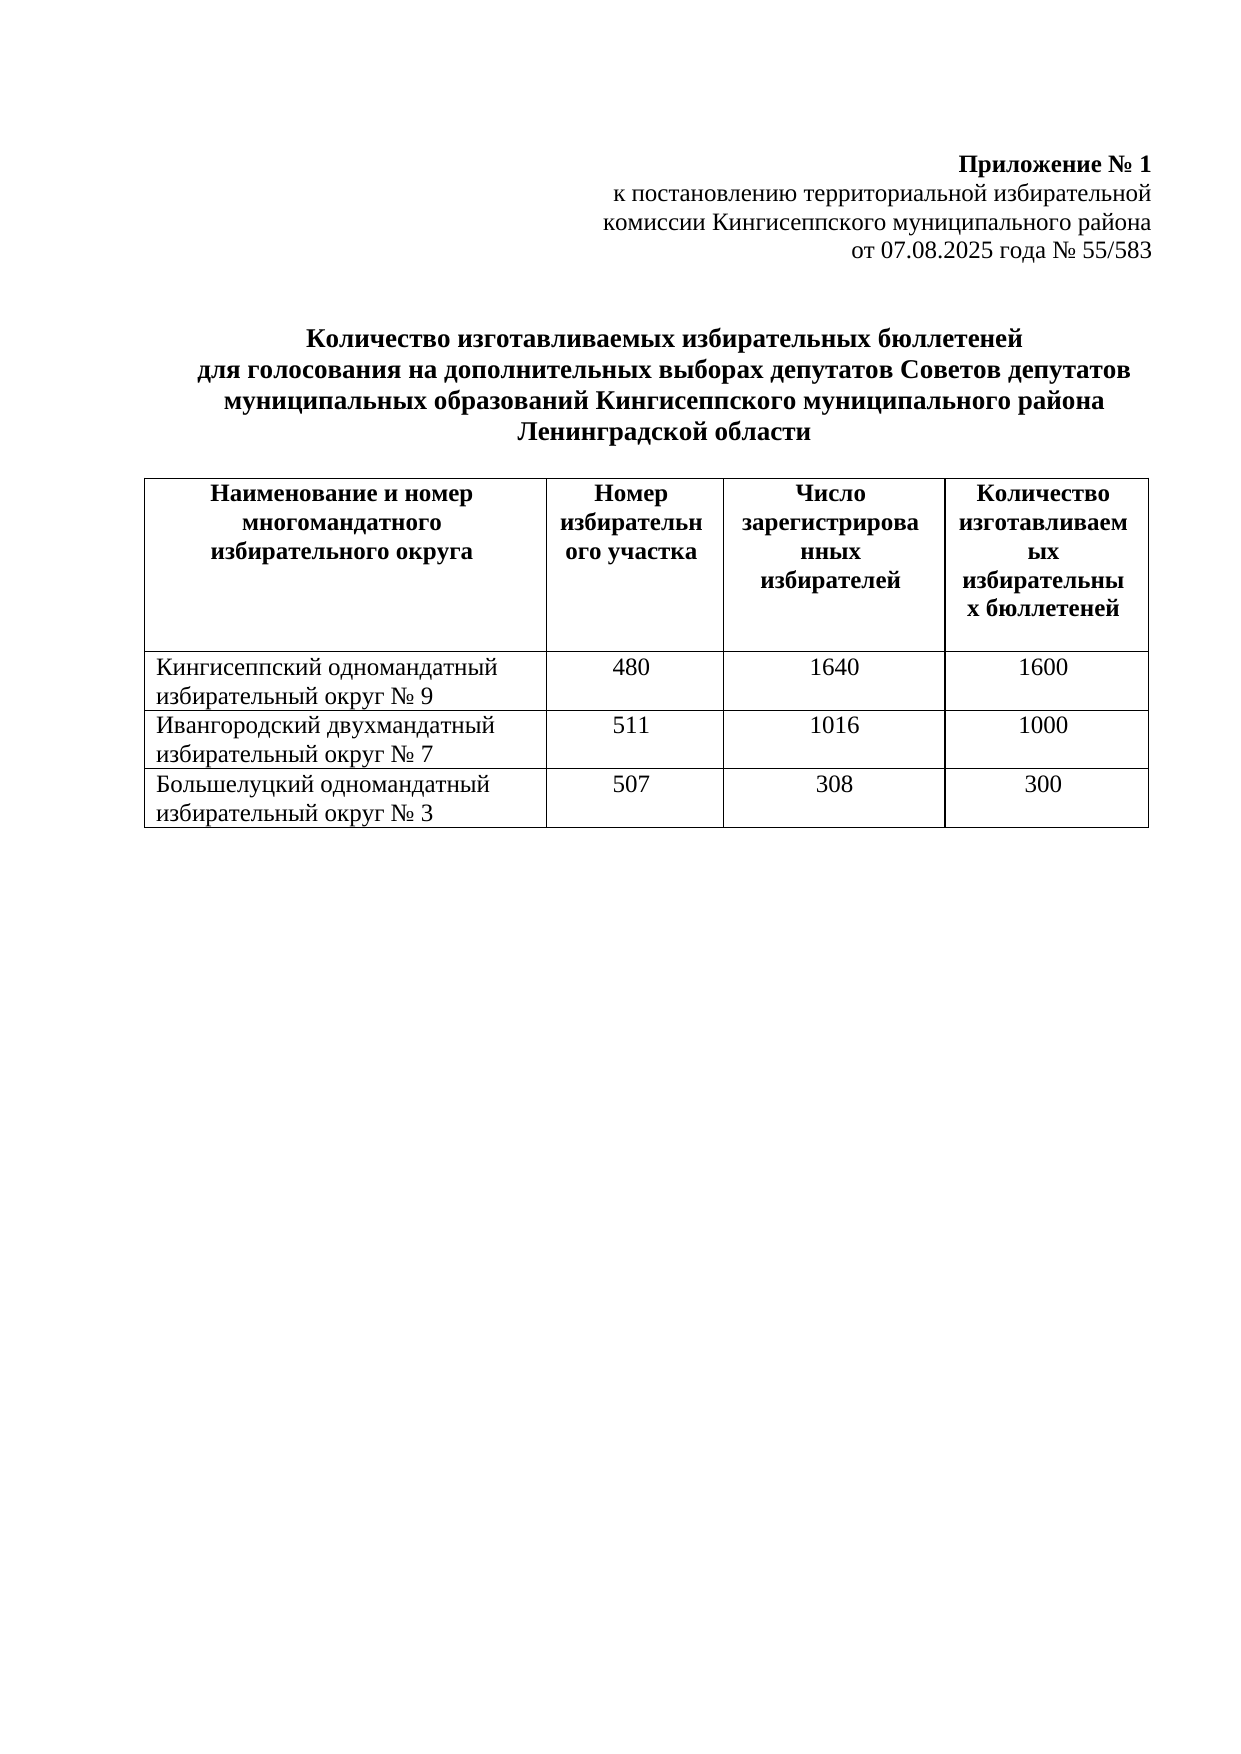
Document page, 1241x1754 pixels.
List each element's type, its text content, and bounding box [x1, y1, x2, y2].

table_cell 300 [946, 769, 1148, 827]
table_header Число зарегистрированных избирателей [724, 479, 944, 651]
table_cell 1600 [946, 652, 1148, 709]
table_cell 308 [724, 769, 944, 827]
table_cell 507 [547, 769, 723, 827]
table_cell 1000 [946, 711, 1148, 768]
table_cell 480 [547, 652, 723, 709]
text к постановлению территориальной избирательной [177, 178, 1152, 207]
text муниципальных образований Кингисеппского муниципального района Ленинградской области [177, 384, 1152, 446]
table_cell Кингисеппский одномандатный избирательный округ № 9 [145, 652, 546, 709]
text Приложение № 1 [177, 149, 1152, 178]
table_cell 511 [547, 711, 723, 768]
table_header Номер избирательного участка [547, 479, 723, 651]
text для голосования на дополнительных выборах депутатов Советов депутатов [177, 353, 1152, 384]
text от 07.08.2025 года № 55/583 [177, 236, 1152, 264]
table_cell 1016 [724, 711, 944, 768]
table_header Количество изготавливаемых избирательных бюллетеней [946, 479, 1148, 651]
text комиссии Кингисеппского муниципального района [177, 207, 1152, 236]
table_cell 1640 [724, 652, 944, 709]
table_cell Большелуцкий одномандатный избирательный округ № 3 [145, 769, 546, 827]
table_cell Ивангородский двухмандатный избирательный округ № 7 [145, 711, 546, 768]
table_header Наименование и номер многомандатного избирательного округа [145, 479, 546, 651]
text Количество изготавливаемых избирательных бюллетеней [177, 322, 1152, 353]
